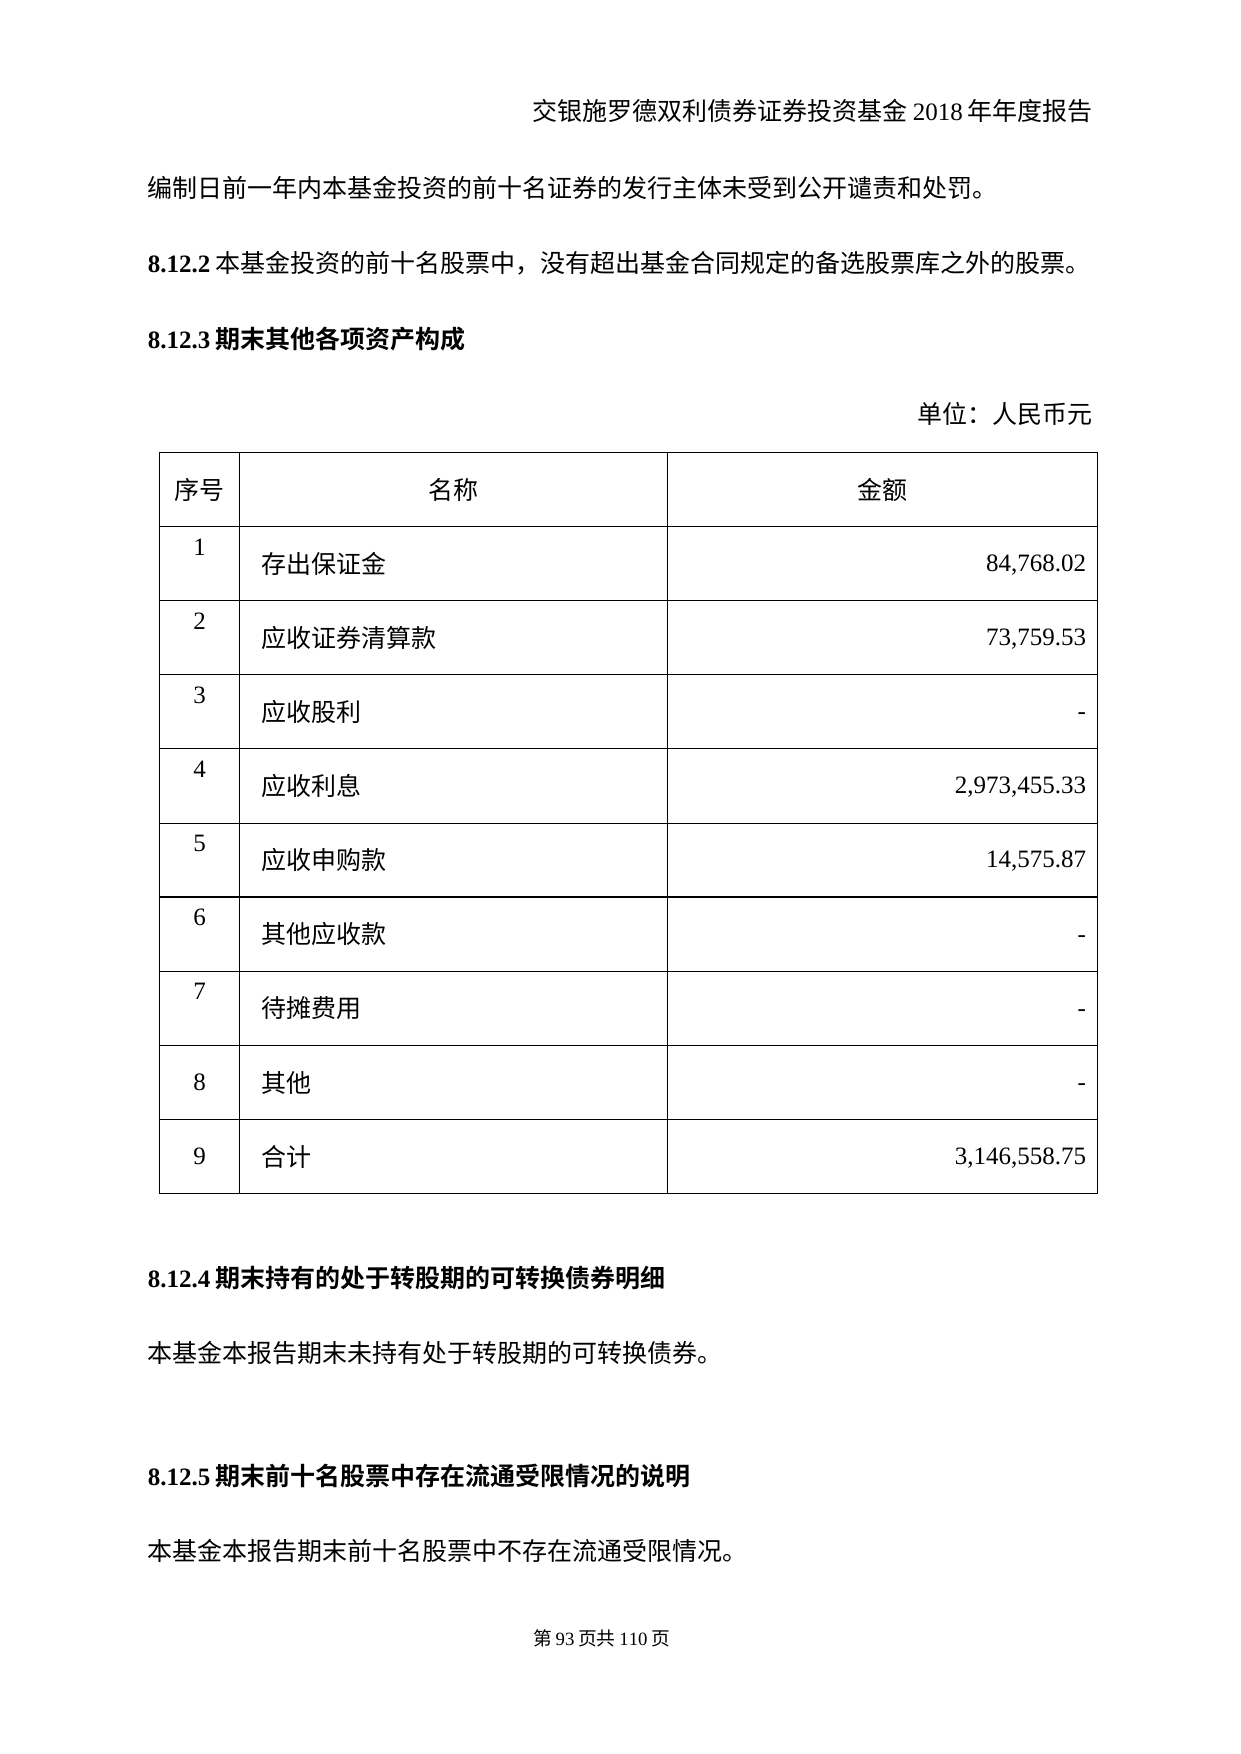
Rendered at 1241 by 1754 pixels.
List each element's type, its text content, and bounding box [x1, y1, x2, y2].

text 8.12.5期末前十名股票中存在流通受限情况的说明 [148, 1442, 1092, 1507]
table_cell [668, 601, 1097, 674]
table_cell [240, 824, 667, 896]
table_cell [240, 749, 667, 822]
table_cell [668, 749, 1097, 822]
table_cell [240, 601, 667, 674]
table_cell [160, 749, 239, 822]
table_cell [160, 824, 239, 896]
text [148, 154, 1092, 219]
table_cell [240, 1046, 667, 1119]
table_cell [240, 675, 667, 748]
text 本基金本报告期末前十名股票中不存在流通受限情况。 [148, 1517, 1092, 1582]
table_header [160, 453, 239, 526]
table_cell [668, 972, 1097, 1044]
text 8.12.4期末持有的处于转股期的可转换债券明细 [148, 1244, 1092, 1309]
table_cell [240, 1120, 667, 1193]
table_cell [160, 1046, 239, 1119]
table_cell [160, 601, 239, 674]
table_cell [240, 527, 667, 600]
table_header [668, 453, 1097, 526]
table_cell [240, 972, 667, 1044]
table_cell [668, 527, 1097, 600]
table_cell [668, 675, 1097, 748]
text 单位：人民币元 [149, 380, 1092, 445]
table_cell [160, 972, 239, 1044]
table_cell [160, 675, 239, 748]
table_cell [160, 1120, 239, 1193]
text 8.12.2本基金投资的前十名股票中，没有超出基金合同规定的备选股票库之外的股票。 [148, 229, 1092, 294]
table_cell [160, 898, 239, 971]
text 本基金本报告期末未持有处于转股期的可转换债券。 [148, 1319, 1092, 1384]
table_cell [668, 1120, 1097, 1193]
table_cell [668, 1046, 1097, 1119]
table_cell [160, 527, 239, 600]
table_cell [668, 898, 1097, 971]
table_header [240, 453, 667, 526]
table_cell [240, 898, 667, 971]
text 8.12.3期末其他各项资产构成 [148, 305, 1092, 370]
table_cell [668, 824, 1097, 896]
